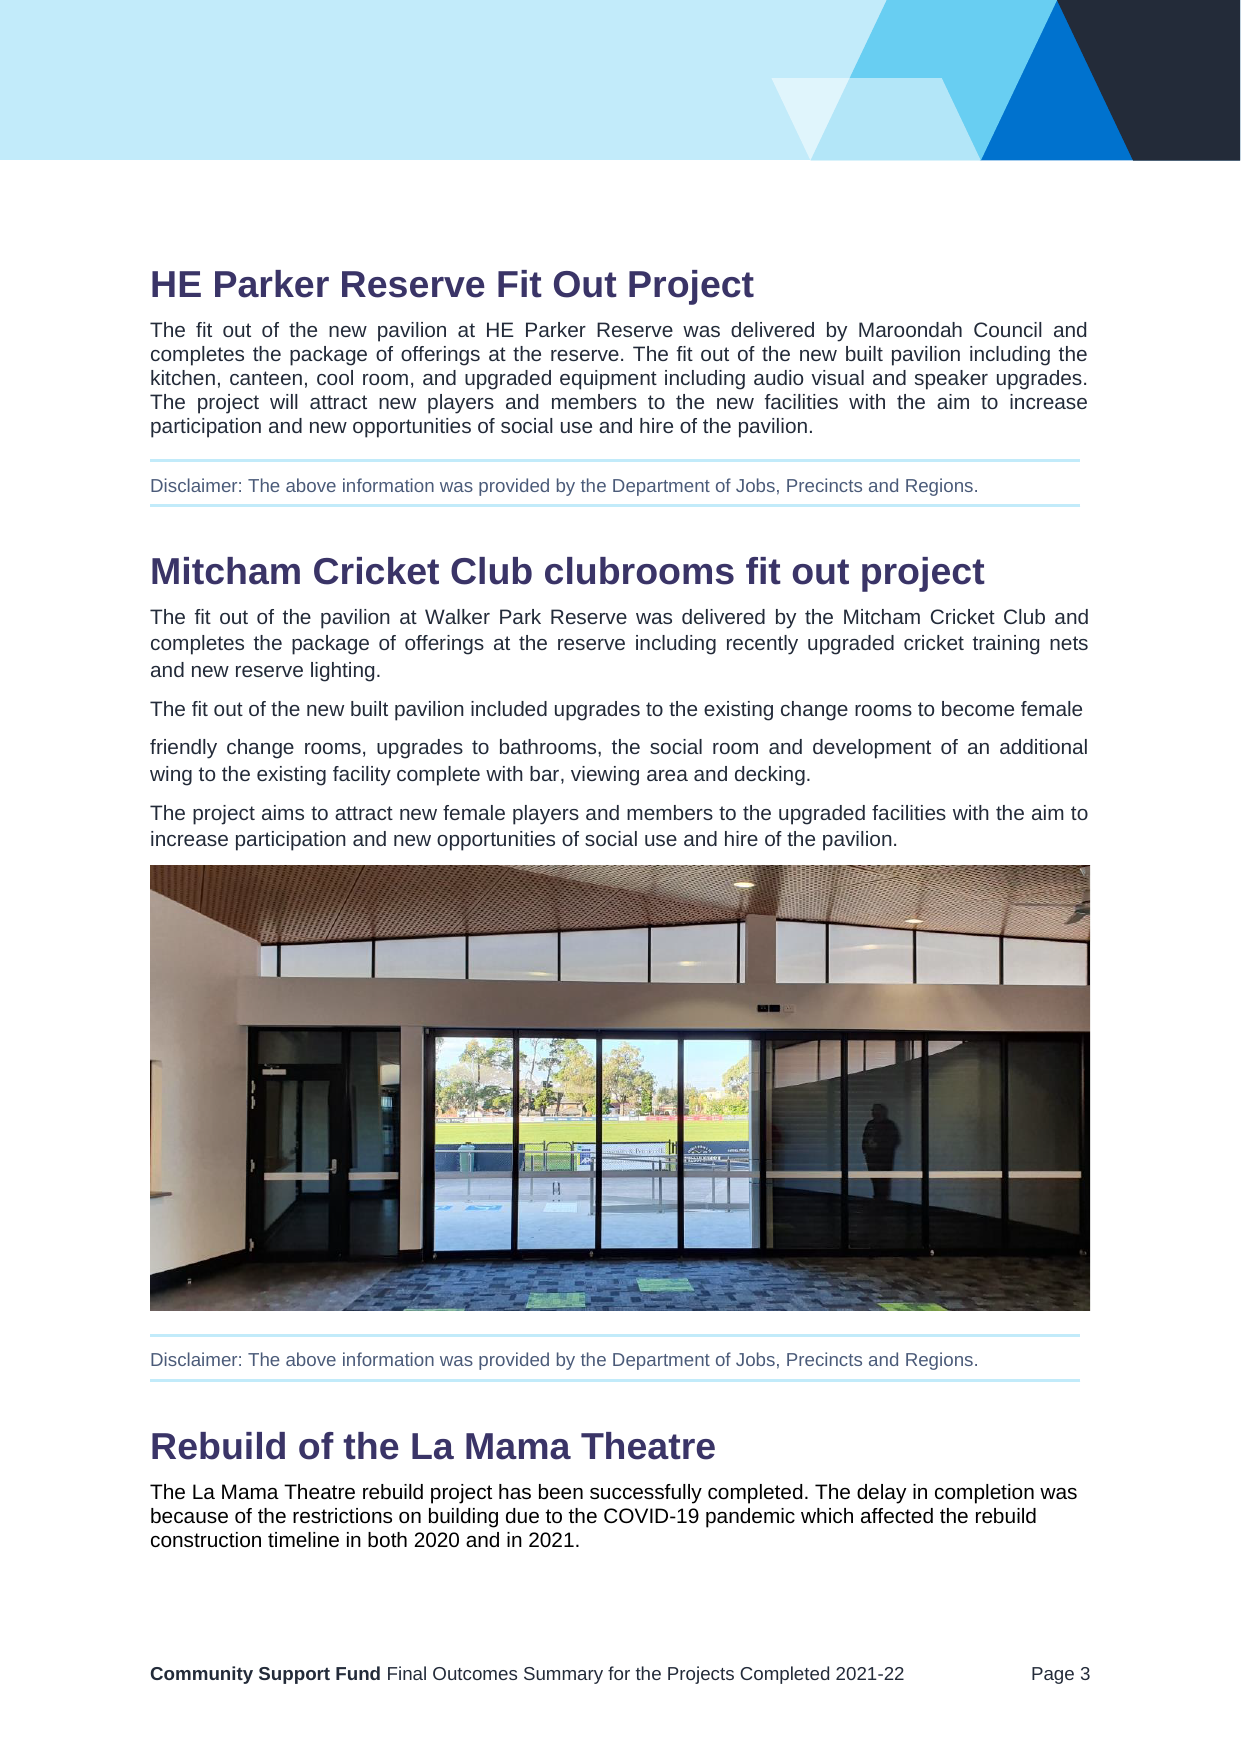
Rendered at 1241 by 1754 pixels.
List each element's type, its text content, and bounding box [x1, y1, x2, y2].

text The La Mama Theatre rebuild project has been successfully completed. The delay in completion was because of the restrictions on building due to the COVID-19 pandemic which affected the rebuild construction timeline in both 2020 and in 2021. [150, 1479, 1090, 1551]
text The fit out of the pavilion at Walker Park Reserve was delivered by the Mitcham Cricket Club and completes the package of offerings at the reserve including recently upgraded cricket training nets and new reserve lighting. [150, 605, 1090, 681]
text Disclaimer: The above information was provided by the Department of Jobs, Precincts and Regions. [150, 1337, 1080, 1379]
text The fit out of the new built pavilion included upgrades to the existing change rooms to become female [150, 696, 1090, 720]
text The project aims to attract new female players and members to the upgraded facilities with the aim to increase participation and new opportunities of social use and hire of the pavilion. [150, 800, 1090, 851]
subtitle HE Parker Reserve Fit Out Project [150, 262, 1090, 306]
text Disclaimer: The above information was provided by the Department of Jobs, Precincts and Regions. [150, 462, 1080, 504]
text friendly change rooms, upgrades to bathrooms, the social room and development of an additional wing to the existing facility complete with bar, viewing area and decking. [150, 735, 1090, 786]
subtitle Rebuild of the La Mama Theatre [150, 1424, 1090, 1467]
text The fit out of the new pavilion at HE Parker Reserve was delivered by Maroondah Council and completes the package of offerings at the reserve. The fit out of the new built pavilion including the kitchen, canteen, cool room, and upgraded equipment including audio visual and speaker upgrades. The project will attract new players and members to the new facilities with the aim to increase participation and new opportunities of social use and hire of the pavilion. [150, 318, 1090, 438]
subtitle Mitcham Cricket Club clubrooms fit out project [150, 549, 1090, 592]
